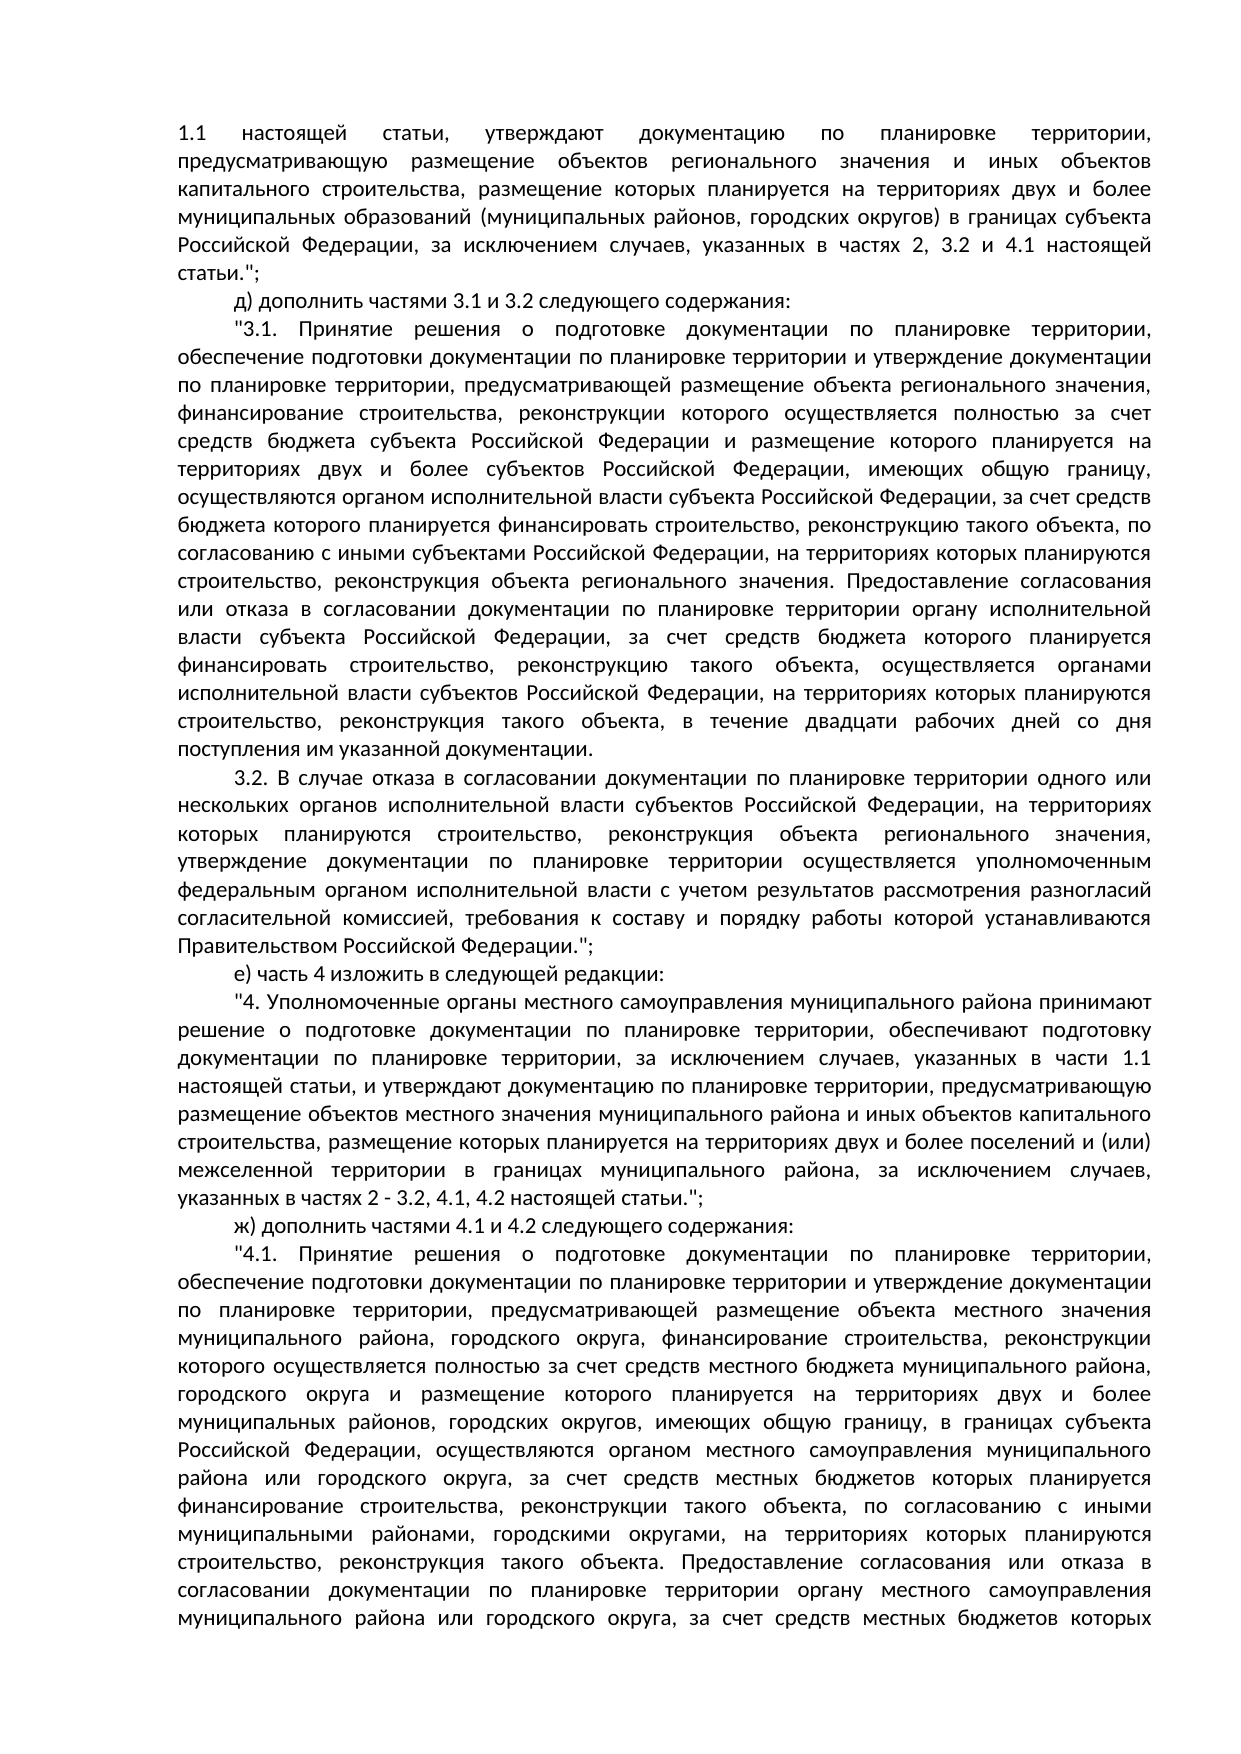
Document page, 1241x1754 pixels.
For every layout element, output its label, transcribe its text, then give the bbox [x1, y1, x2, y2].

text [177, 1239, 1152, 1631]
text "4. Уполномоченные органы местного самоуправления муниципального района принимают решение о подготовке документации по планировке территории, обеспечивают подготовку документации по планировке территории, за исключением случаев, указанных в части 1.1 настоящей статьи, и утверждают документацию по планировке территории, предусматривающую размещение объектов местного значения муниципального района и иных объектов капитального строительства, размещение которых планируется на территориях двух и более поселений и (или) межселенной территории в границах муниципального района, за исключением случаев, указанных в частях 2 - 3.2, 4.1, 4.2 настоящей статьи."; [177, 987, 1152, 1211]
text "3.1. Принятие решения о подготовке документации по планировке территории, обеспечение подготовки документации по планировке территории и утверждение документации по планировке территории, предусматривающей размещение объекта регионального значения, финансирование строительства, реконструкции которого осуществляется полностью за счет средств бюджета субъекта Российской Федерации и размещение которого планируется на территориях двух и более субъектов Российской Федерации, имеющих общую границу, осуществляются органом исполнительной власти субъекта Российской Федерации, за счет средств бюджета которого планируется финансировать строительство, реконструкцию такого объекта, по согласованию с иными субъектами Российской Федерации, на территориях которых планируются строительство, реконструкция объекта регионального значения. Предоставление согласования или отказа в согласовании документации по планировке территории органу исполнительной власти субъекта Российской Федерации, за счет средств бюджета которого планируется финансировать строительство, реконструкцию такого объекта, осуществляется органами исполнительной власти субъектов Российской Федерации, на территориях которых планируются строительство, реконструкция такого объекта, в течение двадцати рабочих дней со дня поступления им указанной документации. [177, 314, 1152, 763]
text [177, 118, 1152, 286]
text ж) дополнить частями 4.1 и 4.2 следующего содержания: [177, 1211, 1152, 1239]
text 3.2. В случае отказа в согласовании документации по планировке территории одного или нескольких органов исполнительной власти субъектов Российской Федерации, на территориях которых планируются строительство, реконструкция объекта регионального значения, утверждение документации по планировке территории осуществляется уполномоченным федеральным органом исполнительной власти с учетом результатов рассмотрения разногласий согласительной комиссией, требования к составу и порядку работы которой устанавливаются Правительством Российской Федерации."; [177, 763, 1152, 959]
text д) дополнить частями 3.1 и 3.2 следующего содержания: [177, 286, 1152, 314]
text е) часть 4 изложить в следующей редакции: [177, 959, 1152, 987]
